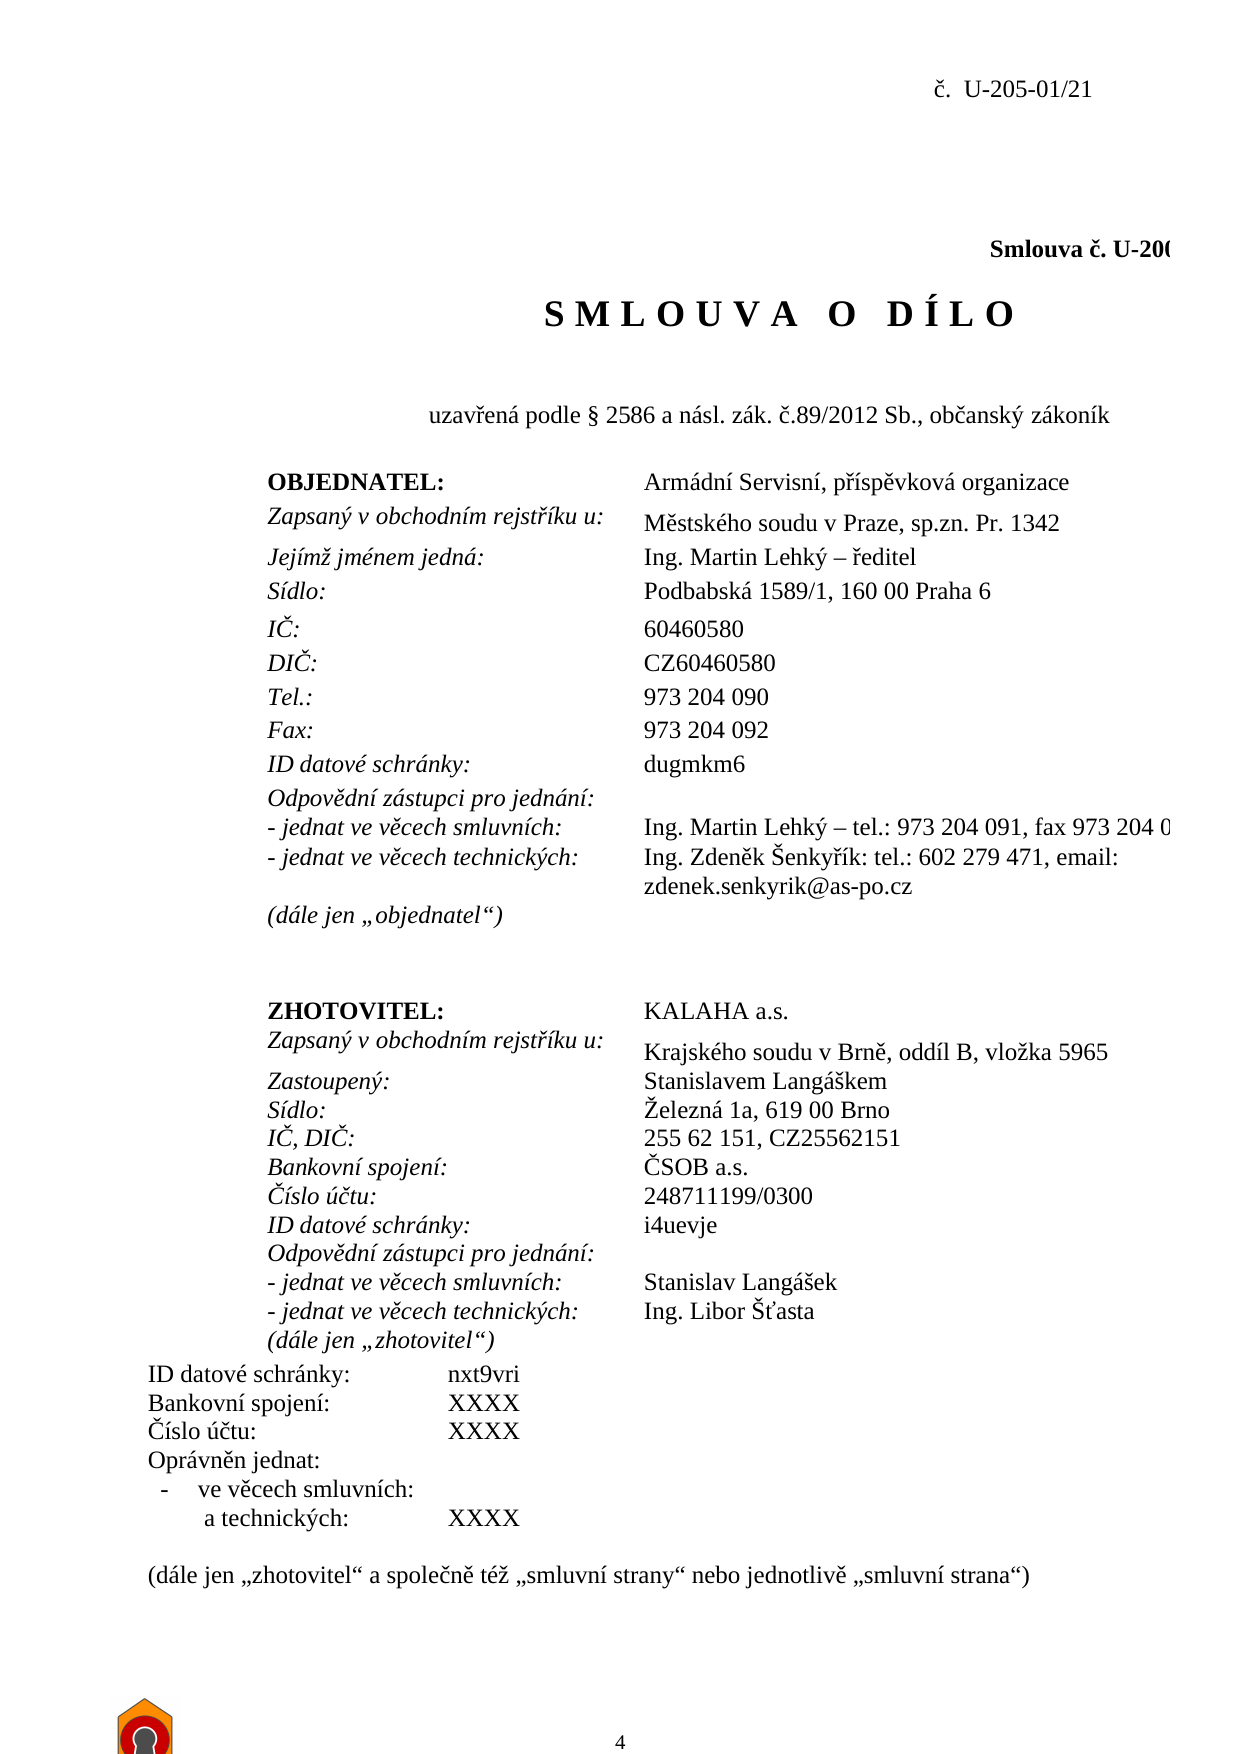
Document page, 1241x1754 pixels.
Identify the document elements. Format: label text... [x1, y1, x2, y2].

list a technických: XXXX [198, 1503, 1092, 1531]
list ve věcech smluvních: [160, 1474, 1092, 1503]
text ID datové schránky: nxt9vri [148, 1359, 1092, 1388]
text Číslo účtu: XXXX [148, 1416, 1092, 1445]
text (dále jen „zhotovitel“ a společně též „smluvní strany“ nebo jednotlivě „smluvní strana“) [148, 1560, 1092, 1589]
text Oprávněn jednat: [148, 1445, 1092, 1474]
picture [109, 1695, 180, 1754]
text Bankovní spojení: XXXX [148, 1388, 1092, 1416]
